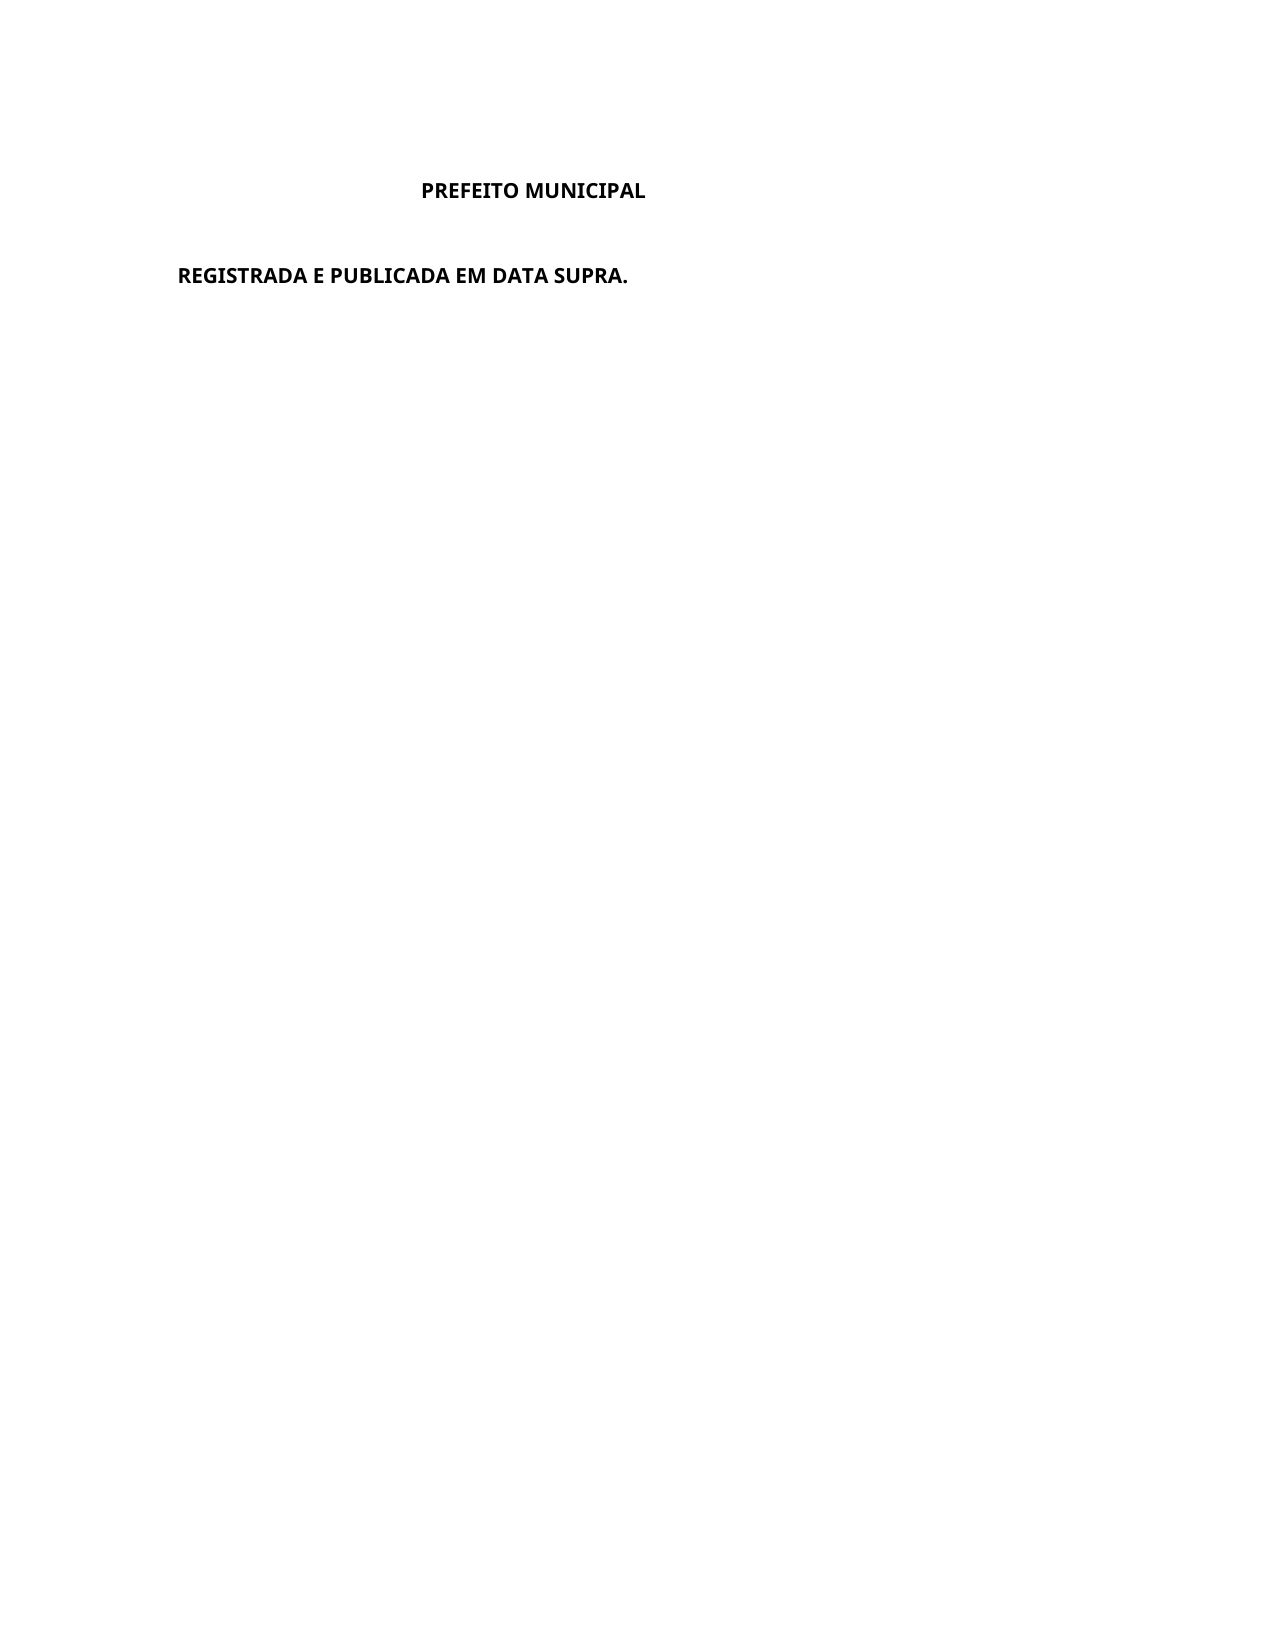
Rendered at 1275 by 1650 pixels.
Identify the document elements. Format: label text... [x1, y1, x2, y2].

text PREFEITO MUNICIPAL [177, 176, 1098, 204]
text REGISTRADA E PUBLICADA EM DATA SUPRA. [177, 261, 1098, 290]
